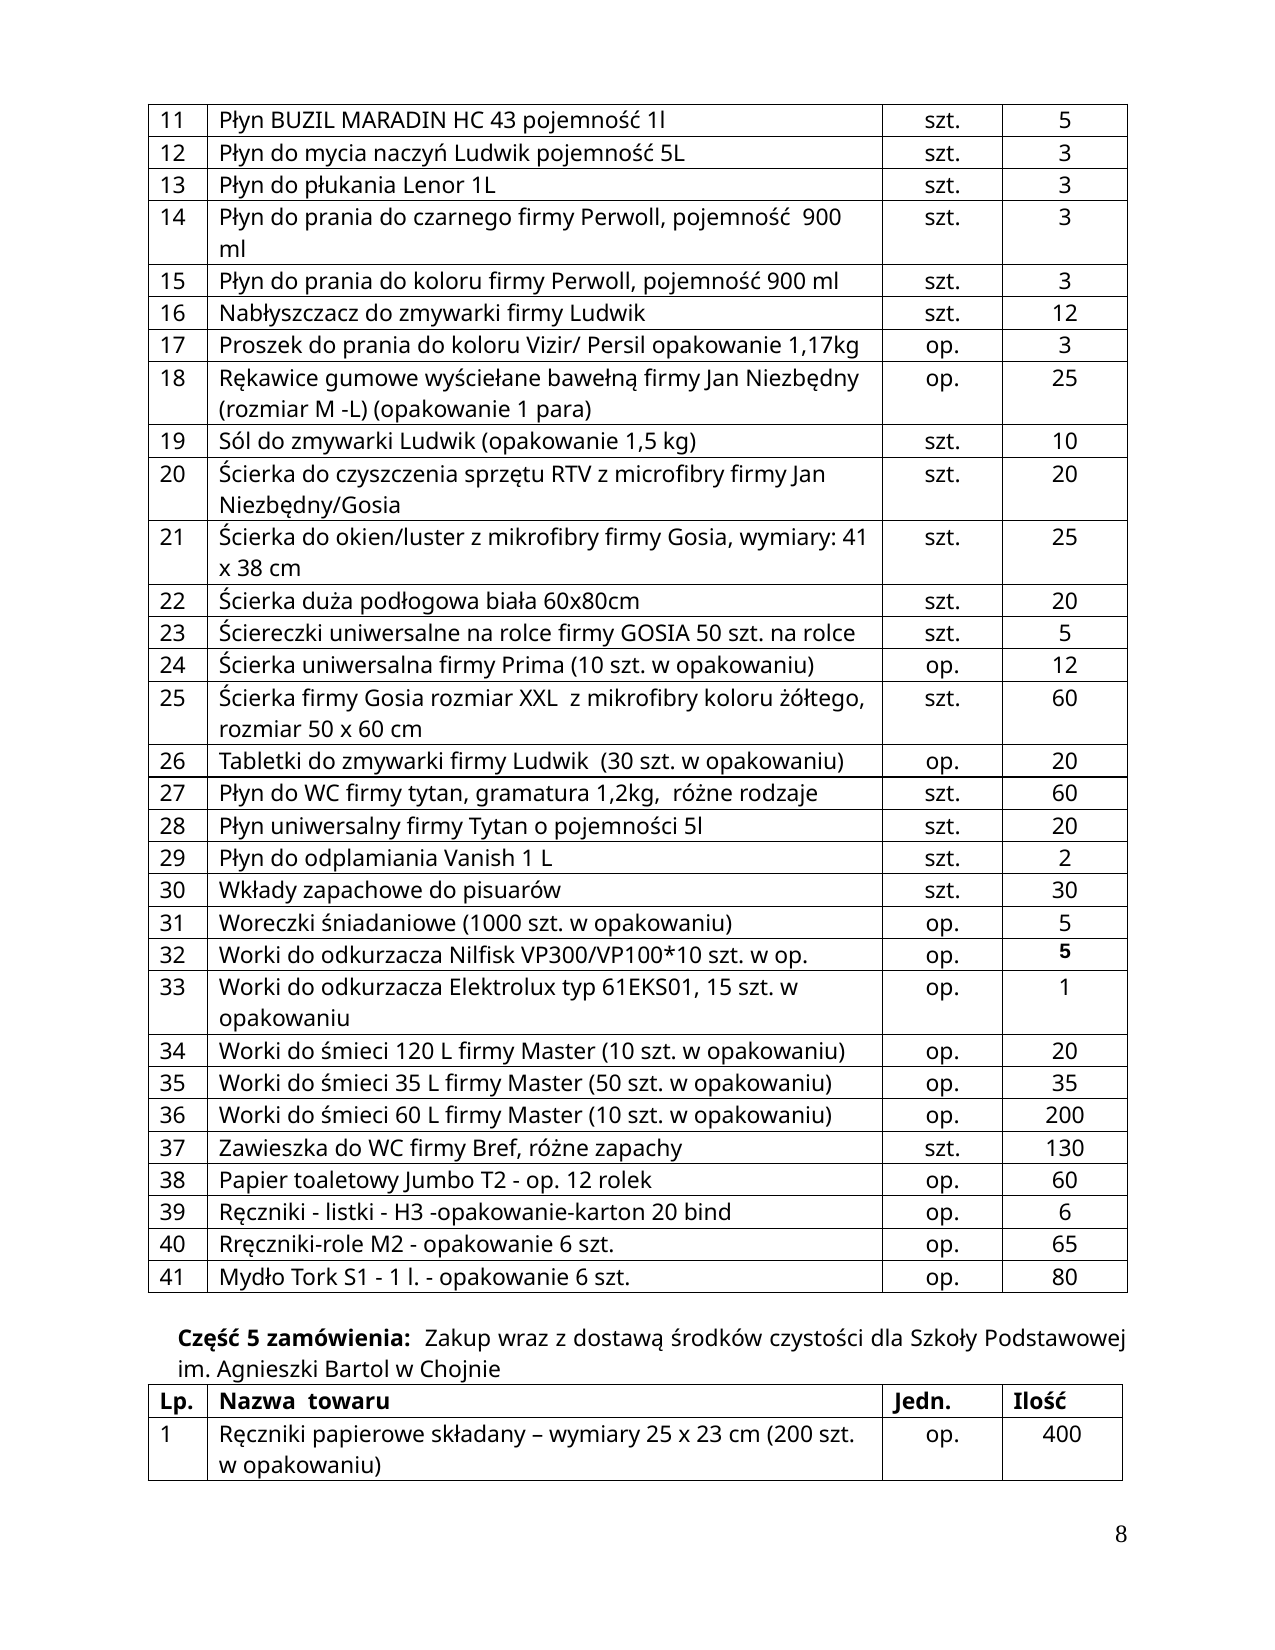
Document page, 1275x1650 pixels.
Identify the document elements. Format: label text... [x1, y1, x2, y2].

table_cell Ręczniki - listki - H3 -opakowanie-karton 20 bind [208, 1196, 882, 1227]
table_cell Worki do odkurzacza Nilfisk VP300/VP100*10 szt. w op. [208, 939, 882, 970]
table_cell op. [883, 939, 1002, 970]
table_header Jedn. [883, 1385, 1002, 1417]
table_cell 28 [149, 810, 207, 841]
table_cell 20 [1003, 585, 1127, 616]
table_cell Sól do zmywarki Ludwik (opakowanie 1,5 kg) [208, 425, 882, 457]
table_cell 30 [149, 874, 207, 906]
table_cell szt. [883, 201, 1002, 264]
table_cell 5 [1003, 617, 1127, 648]
table_cell Worki do odkurzacza Elektrolux typ 61EKS01, 15 szt. w opakowaniu [208, 971, 882, 1034]
table_cell 17 [149, 330, 207, 361]
table_cell szt. [883, 585, 1002, 616]
table_header Lp. [149, 1385, 207, 1417]
table_cell szt. [883, 778, 1002, 809]
table_cell Płyn do prania do koloru firmy Perwoll, pojemność 900 ml [208, 265, 882, 296]
text Część 5 zamówienia: Zakup wraz z dostawą środków czystości dla Szkoły Podstawowej im. Agnieszki Bartol w Chojnie [177, 1322, 1127, 1384]
table_cell 25 [1003, 362, 1127, 424]
table_cell Ścierka uniwersalna firmy Prima (10 szt. w opakowaniu) [208, 649, 882, 681]
table_cell 26 [149, 745, 207, 776]
table_cell 3 [1003, 169, 1127, 200]
table_cell 16 [149, 297, 207, 328]
table_cell szt. [883, 842, 1002, 873]
table_cell op. [883, 1261, 1002, 1292]
table_cell 12 [1003, 649, 1127, 681]
table_cell Płyn uniwersalny firmy Tytan o pojemności 5l [208, 810, 882, 841]
table_cell 38 [149, 1164, 207, 1195]
table_cell szt. [883, 458, 1002, 520]
table_cell 6 [1003, 1196, 1127, 1227]
table_cell szt. [883, 521, 1002, 584]
table_cell szt. [883, 425, 1002, 457]
table_cell szt. [883, 810, 1002, 841]
table_cell 80 [1003, 1261, 1127, 1292]
table_cell Proszek do prania do koloru Vizir/ Persil opakowanie 1,17kg [208, 330, 882, 361]
table_cell 3 [1003, 137, 1127, 168]
table_cell Płyn do WC firmy tytan, gramatura 1,2kg, różne rodzaje [208, 778, 882, 809]
table_cell Worki do śmieci 35 L firmy Master (50 szt. w opakowaniu) [208, 1067, 882, 1098]
table_cell Płyn do mycia naczyń Ludwik pojemność 5L [208, 137, 882, 168]
table_cell 24 [149, 649, 207, 681]
table_cell Nabłyszczacz do zmywarki firmy Ludwik [208, 297, 882, 328]
table_cell 5 [1003, 105, 1127, 136]
table_cell 1 [1003, 971, 1127, 1034]
table_cell op. [883, 330, 1002, 361]
table_cell 34 [149, 1035, 207, 1066]
table_cell 200 [1003, 1099, 1127, 1131]
table_cell 19 [149, 425, 207, 457]
table_cell Zawieszka do WC firmy Bref, różne zapachy [208, 1132, 882, 1163]
table_cell szt. [883, 297, 1002, 328]
table_cell szt. [883, 1132, 1002, 1163]
table_cell 37 [149, 1132, 207, 1163]
table_cell 1 [149, 1418, 207, 1480]
table_cell op. [883, 1035, 1002, 1066]
table_cell 23 [149, 617, 207, 648]
table_cell 60 [1003, 682, 1127, 744]
table_cell Ręczniki papierowe składany – wymiary 25 x 23 cm (200 szt. w opakowaniu) [208, 1418, 882, 1480]
table_cell Płyn do prania do czarnego firmy Perwoll, pojemność 900 ml [208, 201, 882, 264]
table_cell op. [883, 1418, 1002, 1480]
table_cell 2 [1003, 842, 1127, 873]
table_cell 33 [149, 971, 207, 1034]
table_cell Woreczki śniadaniowe (1000 szt. w opakowaniu) [208, 907, 882, 938]
table_cell Płyn do odplamiania Vanish 1 L [208, 842, 882, 873]
table_cell op. [883, 745, 1002, 776]
table_cell op. [883, 1196, 1002, 1227]
table_cell 25 [1003, 521, 1127, 584]
table_header Nazwa towaru [208, 1385, 882, 1417]
table_cell Ściereczki uniwersalne na rolce firmy GOSIA 50 szt. na rolce [208, 617, 882, 648]
table_cell op. [883, 1067, 1002, 1098]
table_cell 3 [1003, 201, 1127, 264]
table_cell Wkłady zapachowe do pisuarów [208, 874, 882, 906]
table_cell 3 [1003, 265, 1127, 296]
table_cell 12 [1003, 297, 1127, 328]
table_cell Płyn BUZIL MARADIN HC 43 pojemność 1l [208, 105, 882, 136]
table_cell 5 [1003, 907, 1127, 938]
table_cell 20 [1003, 458, 1127, 520]
table_cell 21 [149, 521, 207, 584]
table_cell 14 [149, 201, 207, 264]
table_cell op. [883, 362, 1002, 424]
table_cell 25 [149, 682, 207, 744]
table_cell szt. [883, 617, 1002, 648]
table_cell op. [883, 971, 1002, 1034]
table_cell 20 [149, 458, 207, 520]
table_cell 12 [149, 137, 207, 168]
table_cell op. [883, 1099, 1002, 1131]
table_cell 11 [149, 105, 207, 136]
table_cell Mydło Tork S1 - 1 l. - opakowanie 6 szt. [208, 1261, 882, 1292]
table_cell op. [883, 649, 1002, 681]
table_cell 22 [149, 585, 207, 616]
table_cell Worki do śmieci 120 L firmy Master (10 szt. w opakowaniu) [208, 1035, 882, 1066]
table_cell 41 [149, 1261, 207, 1292]
table_cell 15 [149, 265, 207, 296]
table_cell 20 [1003, 745, 1127, 776]
table_cell 18 [149, 362, 207, 424]
table_header Ilość [1003, 1385, 1122, 1417]
table_cell szt. [883, 169, 1002, 200]
table_cell szt. [883, 874, 1002, 906]
table_cell 30 [1003, 874, 1127, 906]
table_cell Ścierka do czyszczenia sprzętu RTV z microfibry firmy Jan Niezbędny/Gosia [208, 458, 882, 520]
table_cell op. [883, 907, 1002, 938]
table_cell szt. [883, 265, 1002, 296]
table_cell Worki do śmieci 60 L firmy Master (10 szt. w opakowaniu) [208, 1099, 882, 1131]
table_cell 60 [1003, 1164, 1127, 1195]
table_cell op. [883, 1229, 1002, 1260]
table_cell szt. [883, 137, 1002, 168]
table_cell Ścierka do okien/luster z mikrofibry firmy Gosia, wymiary: 41 x 38 cm [208, 521, 882, 584]
table_cell 130 [1003, 1132, 1127, 1163]
table_cell Płyn do płukania Lenor 1L [208, 169, 882, 200]
table_cell 13 [149, 169, 207, 200]
table_cell 10 [1003, 425, 1127, 457]
table_cell 32 [149, 939, 207, 970]
table_cell Ścierka duża podłogowa biała 60x80cm [208, 585, 882, 616]
table_cell 3 [1003, 330, 1127, 361]
table_cell 20 [1003, 1035, 1127, 1066]
table_cell Tabletki do zmywarki firmy Ludwik (30 szt. w opakowaniu) [208, 745, 882, 776]
table_cell Ścierka firmy Gosia rozmiar XXL z mikrofibry koloru żółtego, rozmiar 50 x 60 cm [208, 682, 882, 744]
table_cell 40 [149, 1229, 207, 1260]
table_cell 27 [149, 778, 207, 809]
table_cell 400 [1003, 1418, 1122, 1480]
table_cell 35 [149, 1067, 207, 1098]
table_cell Rręczniki-role M2 - opakowanie 6 szt. [208, 1229, 882, 1260]
table_cell 35 [1003, 1067, 1127, 1098]
table_cell Papier toaletowy Jumbo T2 - op. 12 rolek [208, 1164, 882, 1195]
table_cell 31 [149, 907, 207, 938]
table_cell 29 [149, 842, 207, 873]
table_cell Rękawice gumowe wyściełane bawełną firmy Jan Niezbędny (rozmiar M -L) (opakowanie 1 para) [208, 362, 882, 424]
table_cell szt. [883, 105, 1002, 136]
table_cell 65 [1003, 1229, 1127, 1260]
table_cell 36 [149, 1099, 207, 1131]
table_cell szt. [883, 682, 1002, 744]
table_cell 20 [1003, 810, 1127, 841]
table_cell op. [883, 1164, 1002, 1195]
table_cell 5 [1003, 939, 1127, 970]
table_cell 39 [149, 1196, 207, 1227]
table_cell 60 [1003, 778, 1127, 809]
